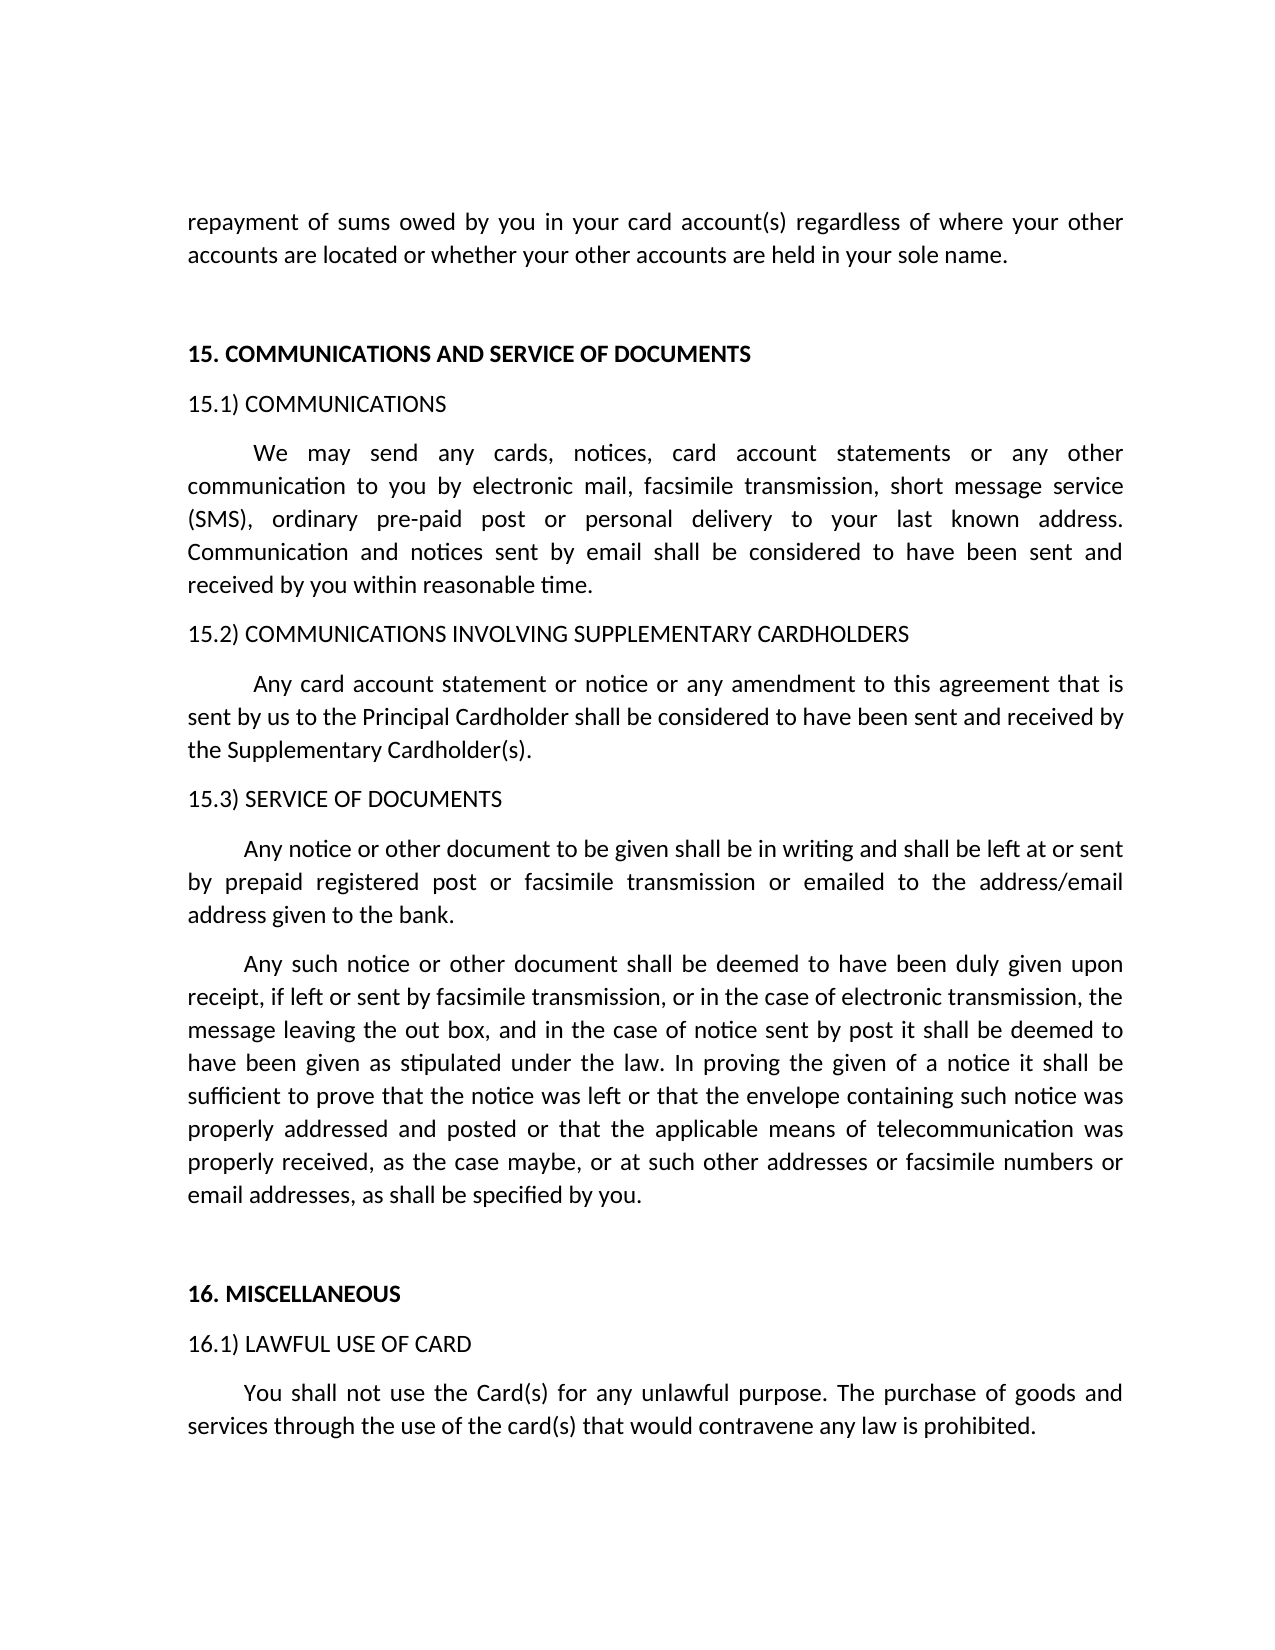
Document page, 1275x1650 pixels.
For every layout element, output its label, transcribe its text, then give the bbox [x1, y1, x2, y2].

text You shall not use the Card(s) for any unlawful purpose. The purchase of goods and services through the use of the card(s) that would contravene any law is prohibited. [187, 1377, 1125, 1441]
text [187, 206, 1125, 269]
text 15.1) COMMUNICATIONS [187, 388, 1125, 418]
text 16. MISCELLANEOUS [187, 1278, 1125, 1309]
text 15. COMMUNICATIONS AND SERVICE OF DOCUMENTS [187, 338, 1125, 369]
text 15.2) COMMUNICATIONS INVOLVING SUPPLEMENTARY CARDHOLDERS [187, 618, 1125, 649]
text Any such notice or other document shall be deemed to have been duly given upon receipt, if left or sent by facsimile transmission, or in the case of electronic transmission, the message leaving the out box, and in the case of notice sent by post it shall be deemed to have been given as stipulated under the law. In proving the given of a notice it shall be sufficient to prove that the notice was left or that the envelope containing such notice was properly addressed and posted or that the applicable means of telecommunication was properly received, as the case maybe, or at such other addresses or facsimile numbers or email addresses, as shall be specified by you. [187, 948, 1125, 1209]
text 16.1) LAWFUL USE OF CARD [187, 1328, 1125, 1358]
text 15.3) SERVICE OF DOCUMENTS [187, 783, 1125, 814]
text We may send any cards, notices, card account statements or any other communication to you by electronic mail, facsimile transmission, short message service (SMS), ordinary pre-paid post or personal delivery to your last known address. Communication and notices sent by email shall be considered to have been sent and received by you within reasonable time. [187, 437, 1125, 599]
text Any card account statement or notice or any amendment to this agreement that is sent by us to the Principal Cardholder shall be considered to have been sent and received by the Supplementary Cardholder(s). [187, 668, 1125, 764]
text Any notice or other document to be given shall be in writing and shall be left at or sent by prepaid registered post or facsimile transmission or emailed to the address/email address given to the bank. [187, 833, 1125, 929]
